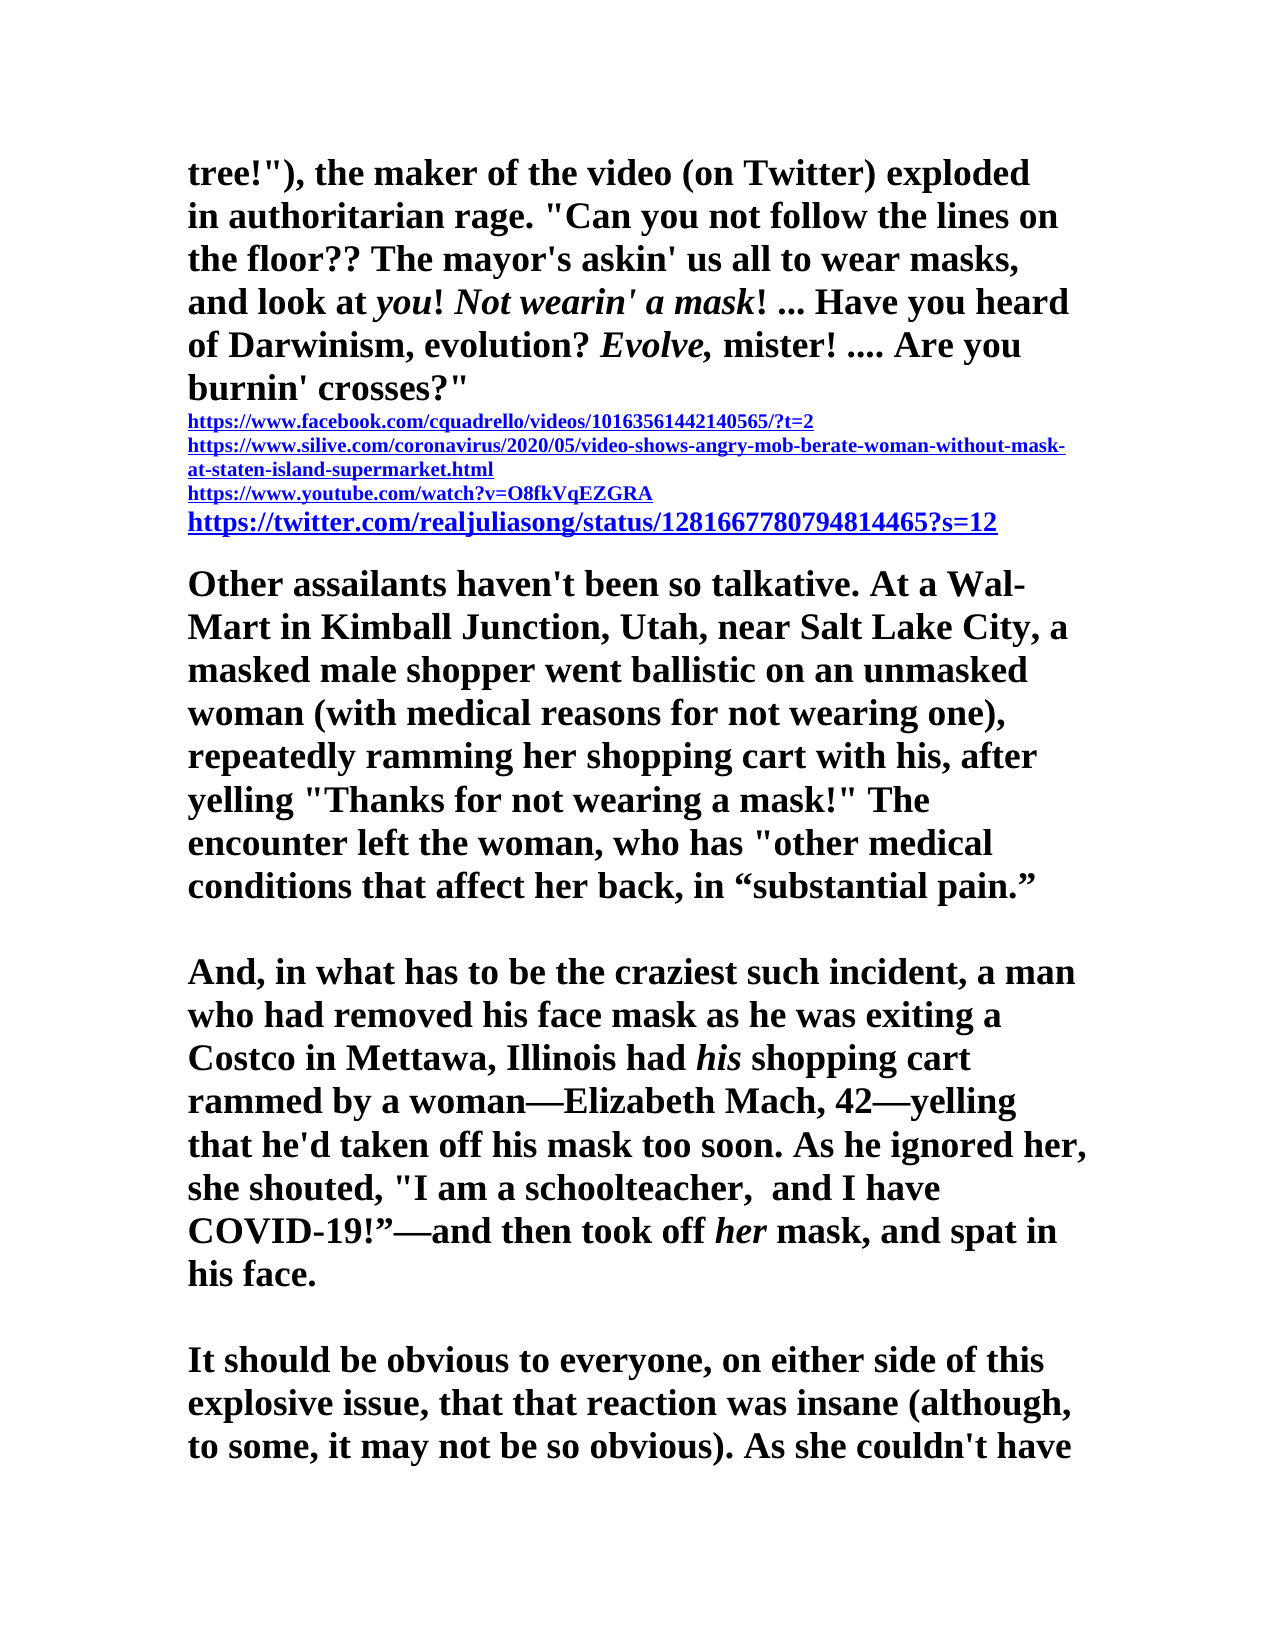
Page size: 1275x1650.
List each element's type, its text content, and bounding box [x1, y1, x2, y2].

text Other assailants haven't been so talkative. At a Wal-Mart in Kimball Junction, Utah, near Salt Lake City, a masked male shopper went ballistic on an unmasked woman (with medical reasons for not wearing one), repeatedly ramming her shopping cart with his, after yelling "Thanks for not wearing a mask!" The encounter left the woman, who has "other medical [187, 561, 1087, 863]
text https://www.silive.com/coronavirus/2020/05/video-shows-angry-mob-berate-woman-without-mask-at-staten-island-supermarket.html [187, 433, 1087, 481]
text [187, 150, 1087, 366]
text https://twitter.com/realjuliasong/status/1281667780794814465?s=12 [187, 505, 1087, 537]
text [187, 1338, 1087, 1467]
text https://www.facebook.com/cquadrello/videos/10163561442140565/?t=2 [187, 409, 1087, 433]
text https://www.youtube.com/watch?v=O8fkVqEZGRA [187, 481, 1087, 505]
text burnin' crosses?" [187, 366, 1087, 409]
text And, in what has to be the craziest such incident, a man who had removed his face mask as he was exiting a Costco in Mettawa, Illinois had his shopping cart rammed by a woman—Elizabeth Mach, 42—yelling that he'd taken off his mask too soon. As he ignored her, she shouted, "I am a schoolteacher, and I have COVID-19!”—and then took off her mask, and spat in his face. [187, 949, 1087, 1294]
text conditions that affect her back, in “substantial pain.” [187, 863, 1087, 906]
